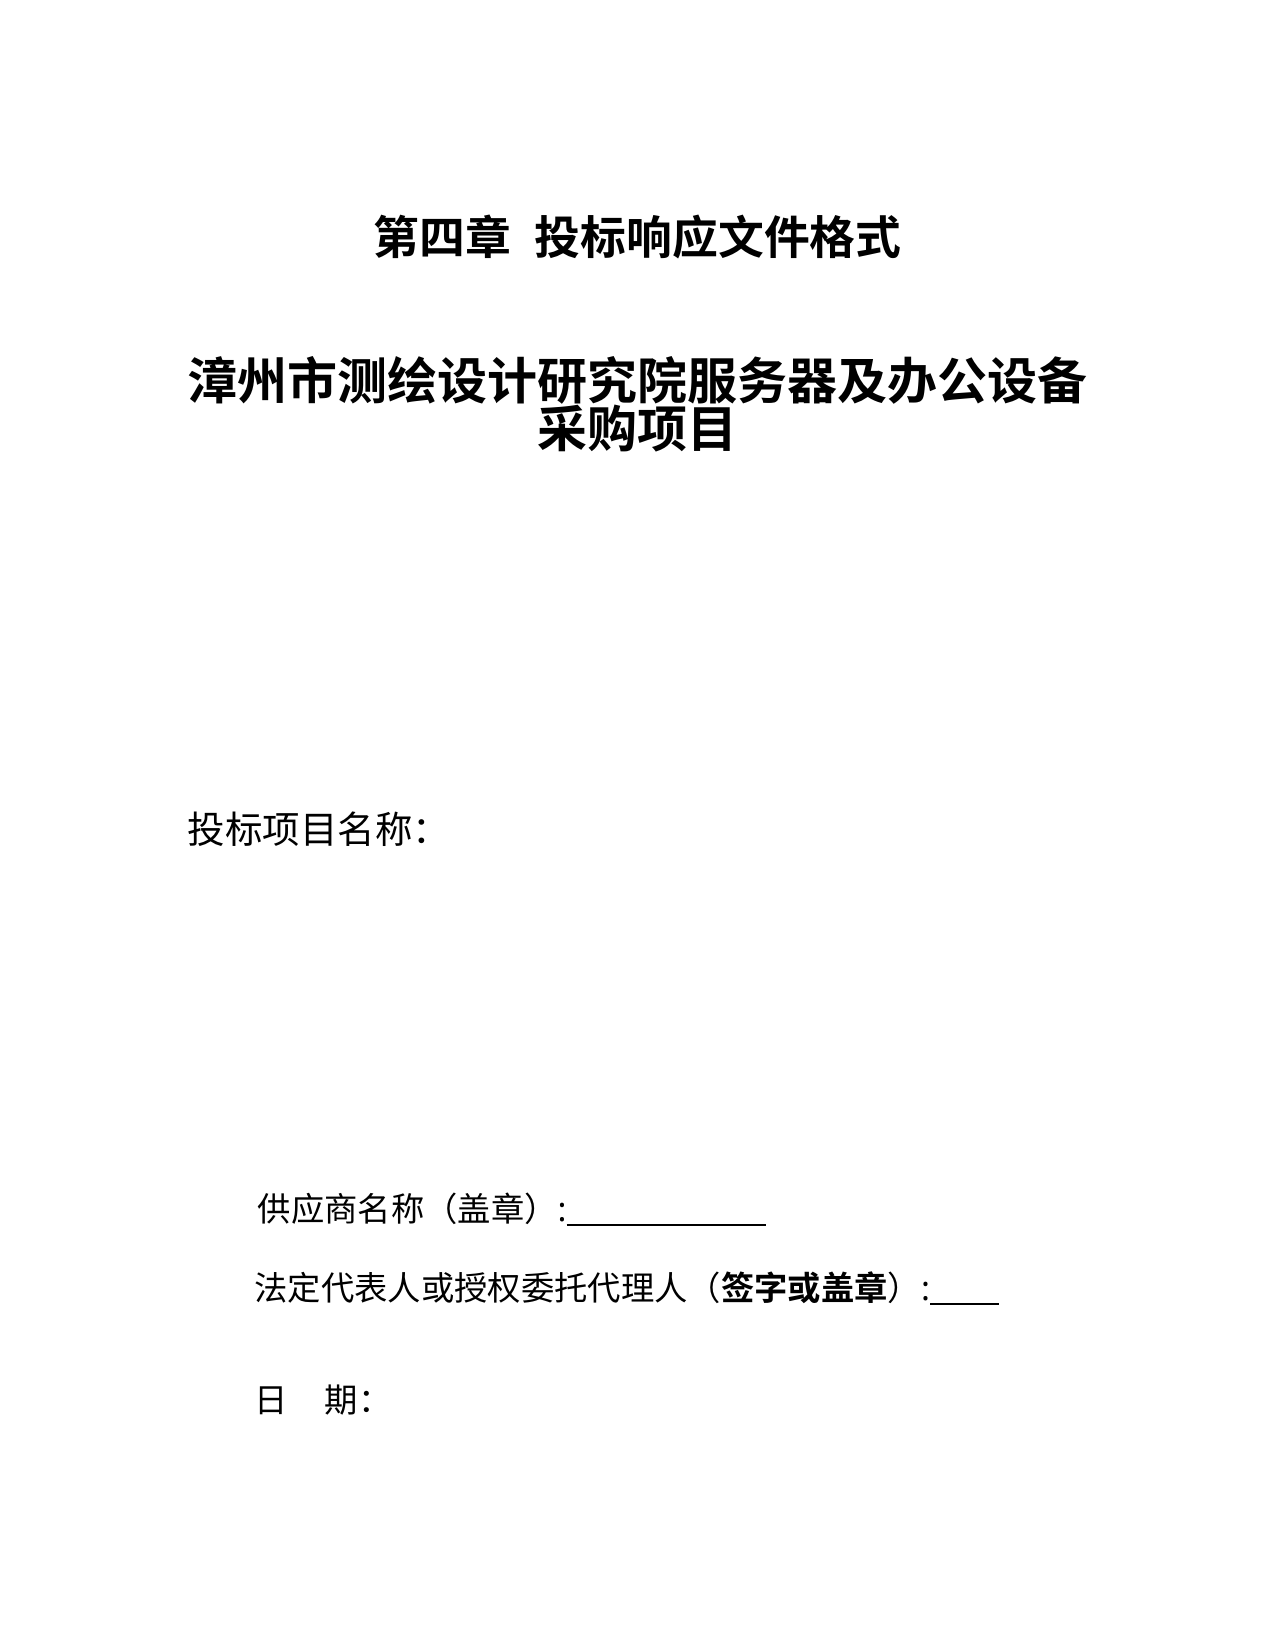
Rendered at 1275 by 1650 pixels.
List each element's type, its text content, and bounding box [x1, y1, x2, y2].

text 漳州市测绘设计研究院服务器及办公设备采购项目 [187, 361, 1087, 457]
text 日 期： [187, 1367, 1087, 1424]
text 投标项目名称： [187, 799, 1087, 854]
text 法定代表人或授权委托代理人（签字或盖章）: [187, 1255, 1087, 1311]
text 供应商名称（盖章）: [187, 1182, 1087, 1231]
subtitle 第四章 投标响应文件格式 [187, 201, 1087, 268]
